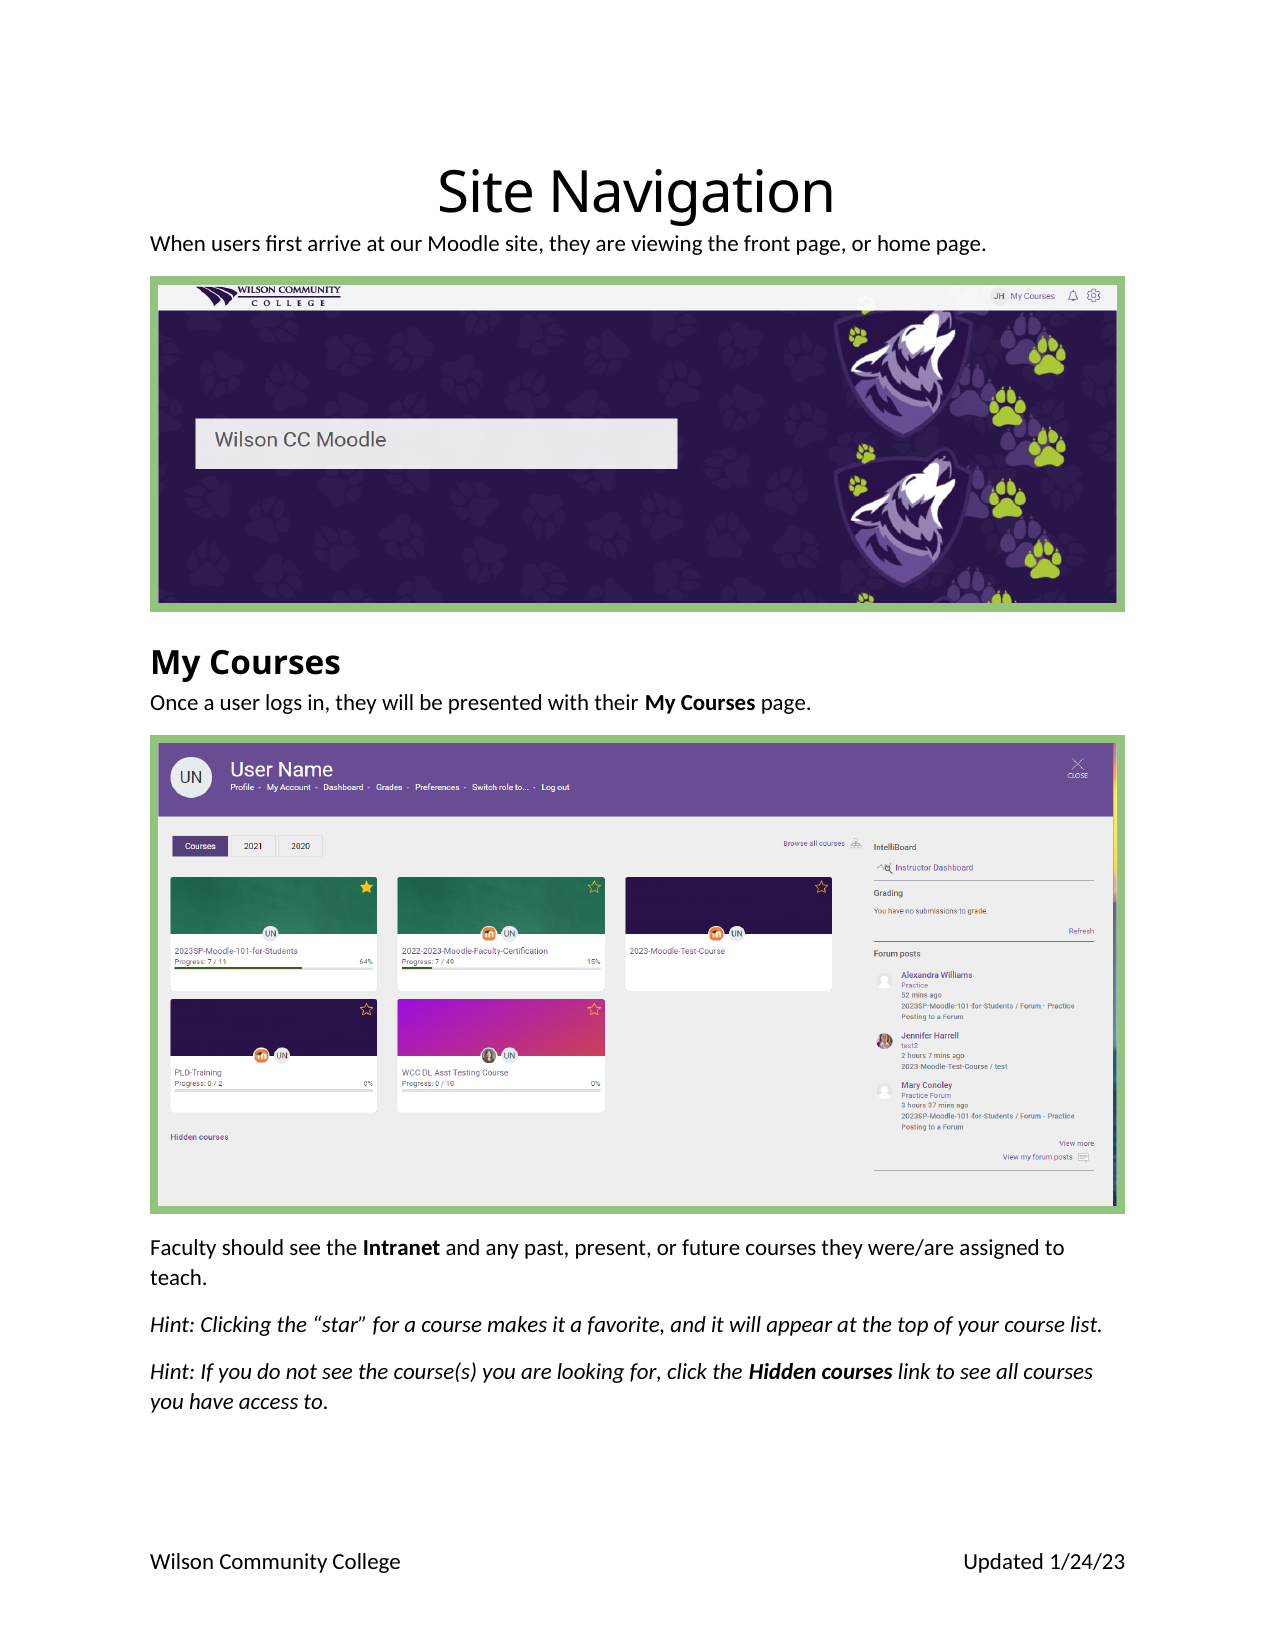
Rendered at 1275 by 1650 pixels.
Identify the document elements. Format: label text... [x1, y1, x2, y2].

text Faculty should see the Intranet and any past, present, or future courses they were/are assigned to teach. [150, 1233, 1125, 1291]
title Site Navigation [150, 150, 1125, 229]
picture [158, 285, 1117, 603]
picture [158, 743, 1117, 1206]
text Once a user logs in, they will be presented with their My Courses page. [150, 688, 1125, 716]
subtitle My Courses [150, 639, 1125, 684]
text Hint: If you do not see the course(s) you are looking for, click the Hidden courses link to see all courses you have access to. [150, 1357, 1125, 1415]
text Hint: Clicking the “star” for a course makes it a favorite, and it will appear at the top of your course list. [150, 1310, 1125, 1338]
text When users first arrive at our Moodle site, they are viewing the front page, or home page. [150, 229, 1125, 257]
